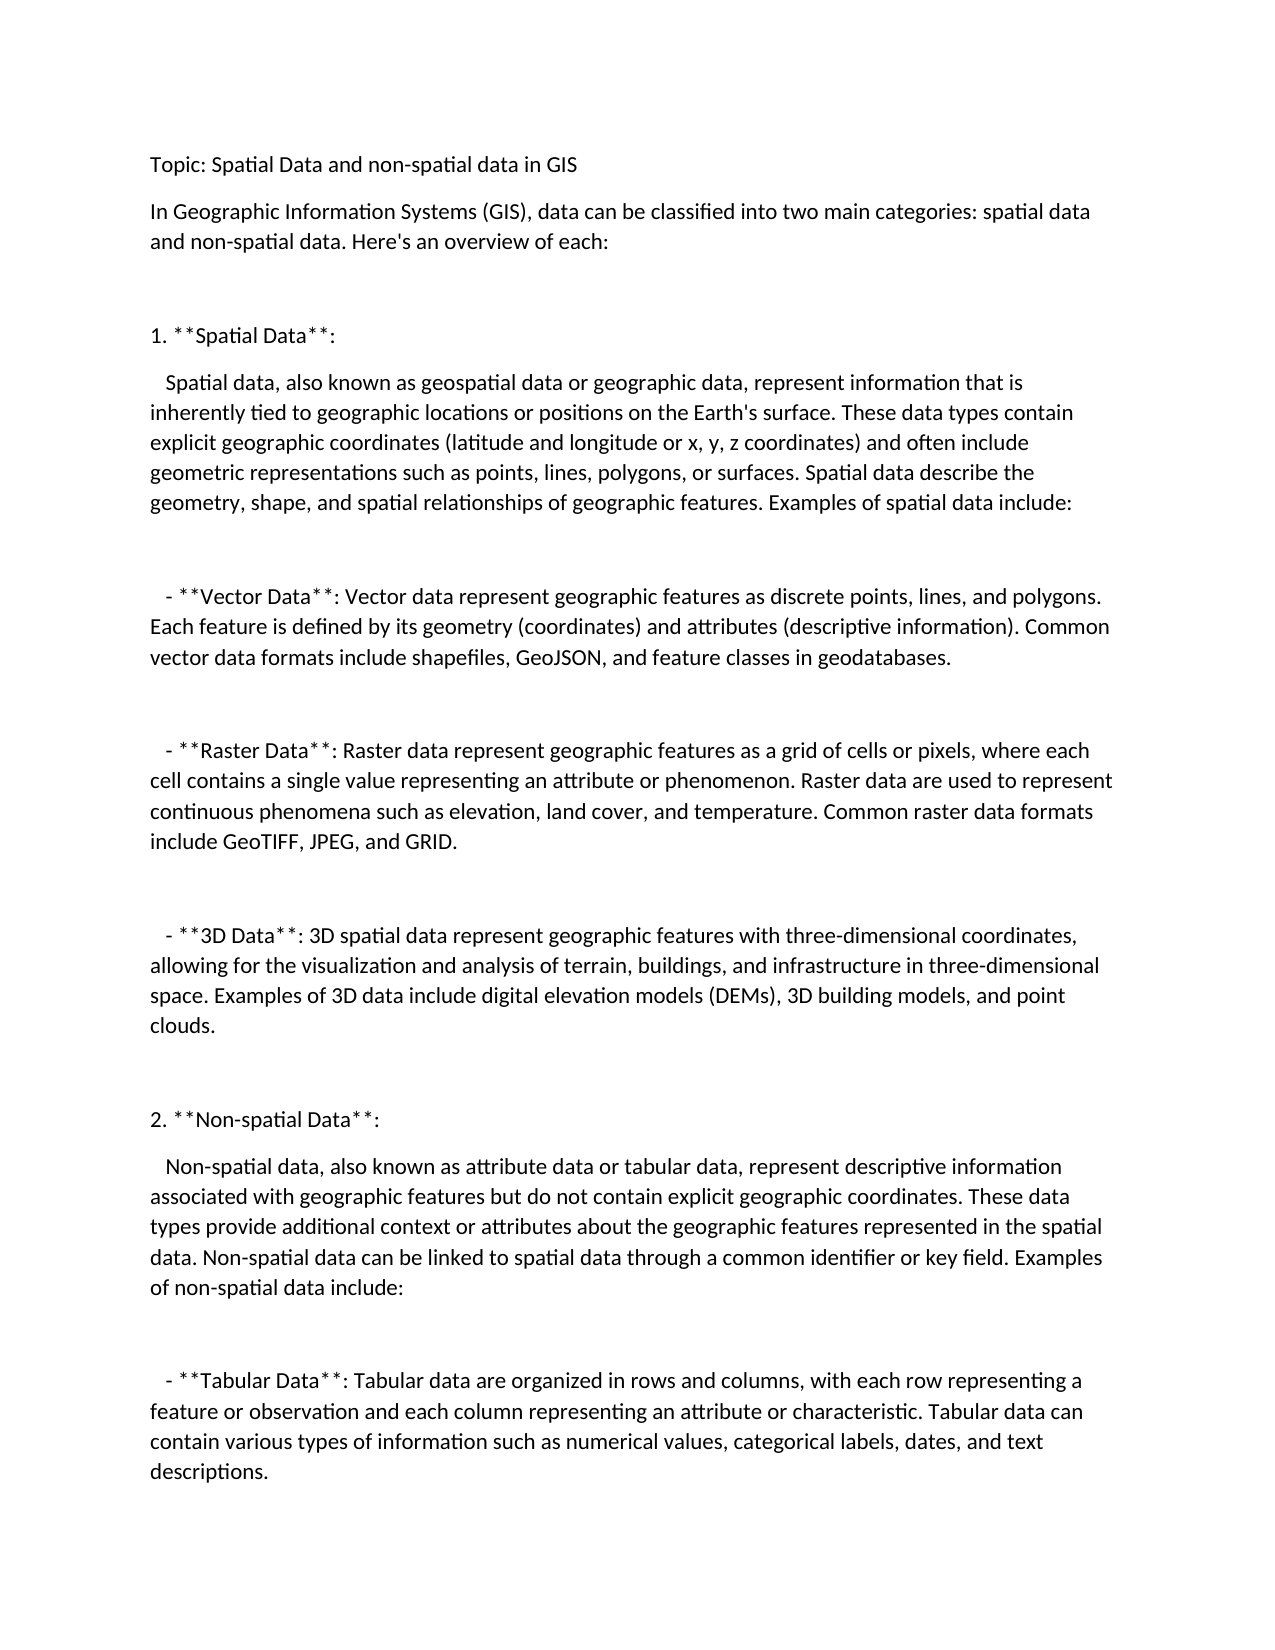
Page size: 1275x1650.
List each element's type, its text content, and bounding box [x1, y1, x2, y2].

text - **Tabular Data**: Tabular data are organized in rows and columns, with each row representing a feature or observation and each column representing an attribute or characteristic. Tabular data can contain various types of information such as numerical values, categorical labels, dates, and text descriptions. [150, 1367, 1125, 1485]
text - **3D Data**: 3D spatial data represent geographic features with three-dimensional coordinates, allowing for the visualization and analysis of terrain, buildings, and infrastructure in three-dimensional space. Examples of 3D data include digital elevation models (DEMs), 3D building models, and point clouds. [150, 921, 1125, 1039]
text Spatial data, also known as geospatial data or geographic data, represent information that is inherently tied to geographic locations or positions on the Earth's surface. These data types contain explicit geographic coordinates (latitude and longitude or x, y, z coordinates) and often include geometric representations such as points, lines, polygons, or surfaces. Spatial data describe the geometry, shape, and spatial relationships of geographic features. Examples of spatial data include: [150, 368, 1125, 517]
text - **Raster Data**: Raster data represent geographic features as a grid of cells or pixels, where each cell contains a single value representing an attribute or phenomenon. Raster data are used to represent continuous phenomena such as elevation, land cover, and temperature. Common raster data formats include GeoTIFF, JPEG, and GRID. [150, 736, 1125, 855]
text In Geographic Information Systems (GIS), data can be classified into two main categories: spatial data and non-spatial data. Here's an overview of each: [150, 197, 1125, 255]
text Topic: Spatial Data and non-spatial data in GIS [150, 150, 1125, 178]
text 1. **Spatial Data**: [150, 321, 1125, 349]
text 2. **Non-spatial Data**: [150, 1105, 1125, 1133]
text - **Vector Data**: Vector data represent geographic features as discrete points, lines, and polygons. Each feature is defined by its geometry (coordinates) and attributes (descriptive information). Common vector data formats include shapefiles, GeoJSON, and feature classes in geodatabases. [150, 582, 1125, 671]
text Non-spatial data, also known as attribute data or tabular data, represent descriptive information associated with geographic features but do not contain explicit geographic coordinates. These data types provide additional context or attributes about the geographic features represented in the spatial data. Non-spatial data can be linked to spatial data through a common identifier or key field. Examples of non-spatial data include: [150, 1152, 1125, 1301]
